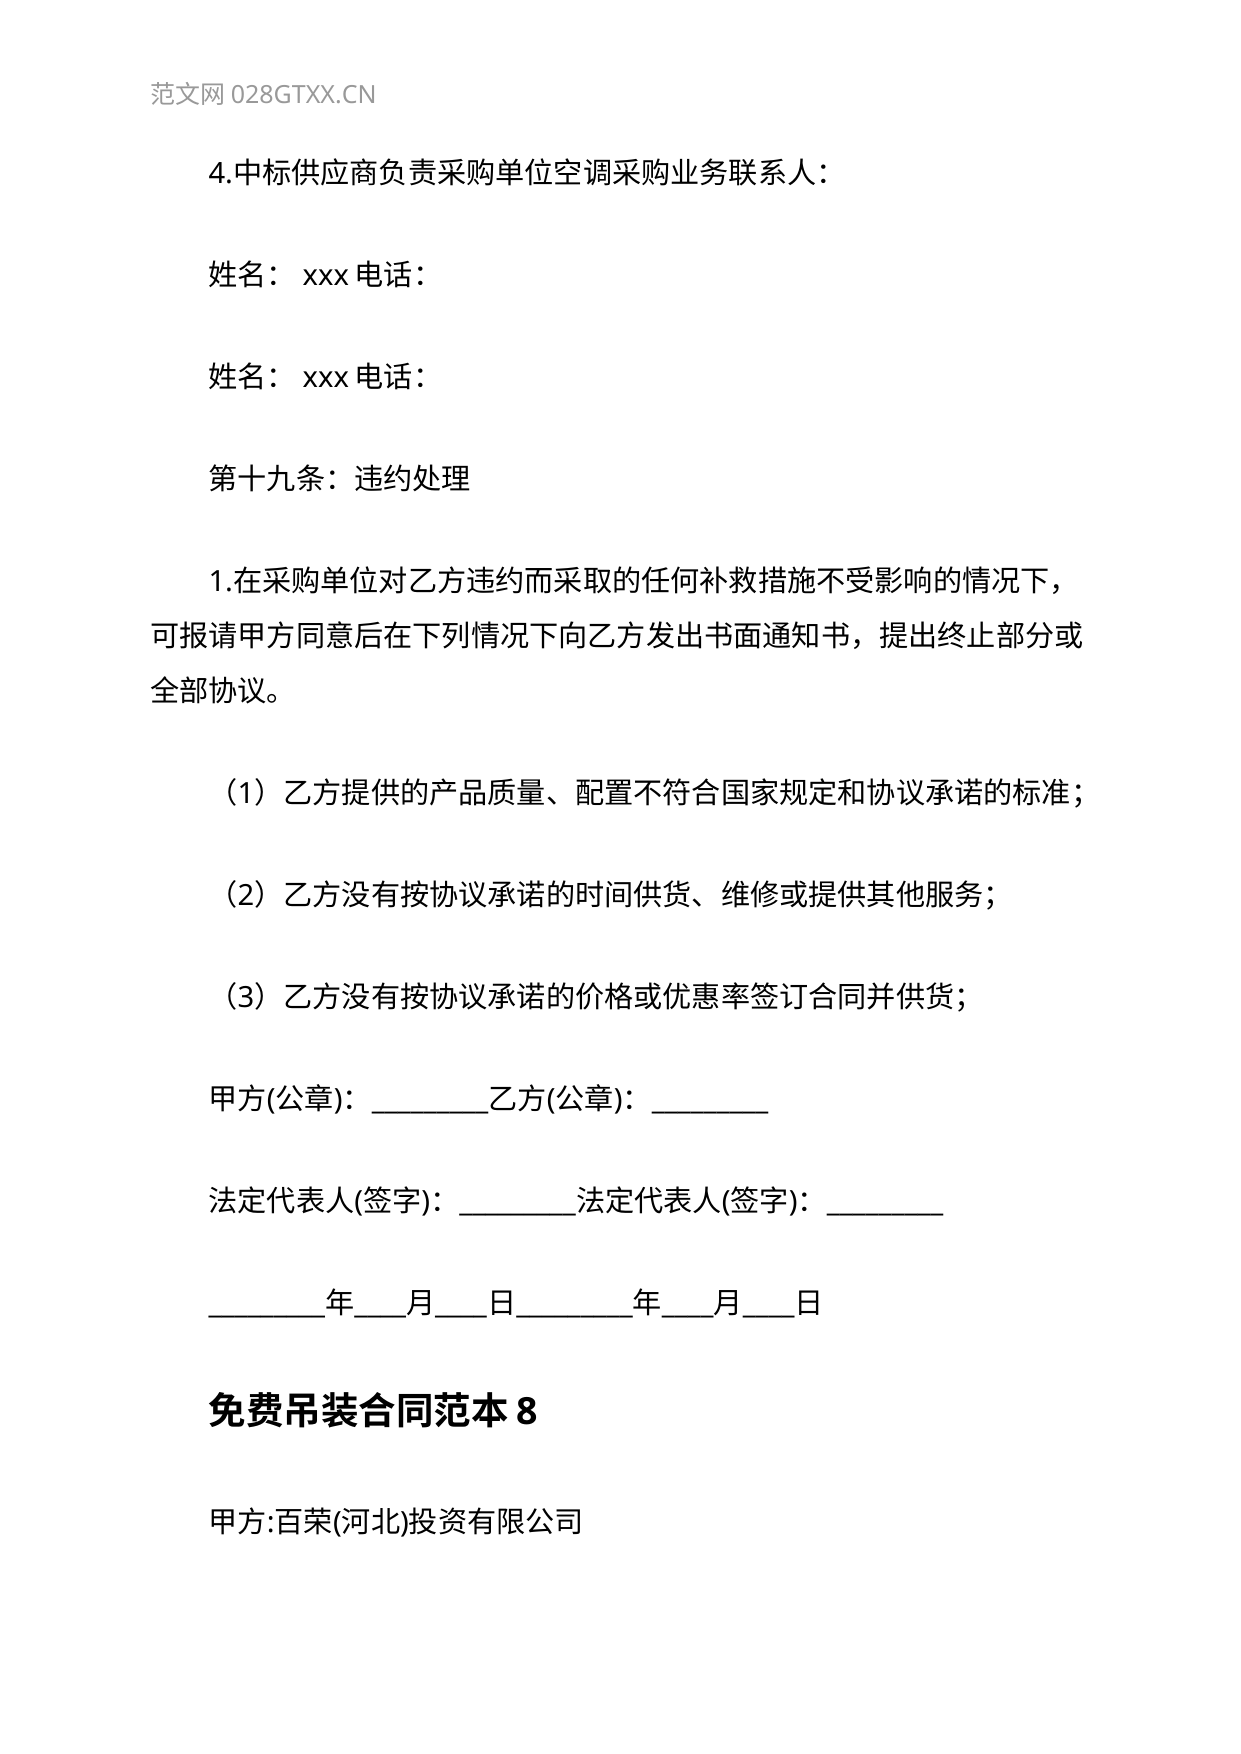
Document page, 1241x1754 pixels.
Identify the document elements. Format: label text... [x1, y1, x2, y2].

text 免费吊装合同范本8 [150, 1381, 1090, 1436]
text （2）乙方没有按协议承诺的时间供货、维修或提供其他服务； [150, 871, 1090, 914]
text _________年____月____日_________年____月____日 [150, 1279, 1090, 1322]
text 1.在采购单位对乙方违约而采取的任何补救措施不受影响的情况下，可报请甲方同意后在下列情况下向乙方发出书面通知书，提出终止部分或全部协议。 [150, 558, 1090, 710]
text 甲方(公章)：_________乙方(公章)：_________ [150, 1075, 1090, 1118]
text 姓名： xxx电话： [150, 252, 1090, 294]
text 甲方:百荣(河北)投资有限公司 [150, 1499, 1090, 1541]
text 姓名： xxx电话： [150, 354, 1090, 396]
text （1）乙方提供的产品质量、配置不符合国家规定和协议承诺的标准； [150, 769, 1090, 812]
text 第十九条：违约处理 [150, 456, 1090, 498]
text （3）乙方没有按协议承诺的价格或优惠率签订合同并供货； [150, 973, 1090, 1016]
text 4.中标供应商负责采购单位空调采购业务联系人： [150, 150, 1090, 192]
text 法定代表人(签字)：_________法定代表人(签字)：_________ [150, 1177, 1090, 1220]
